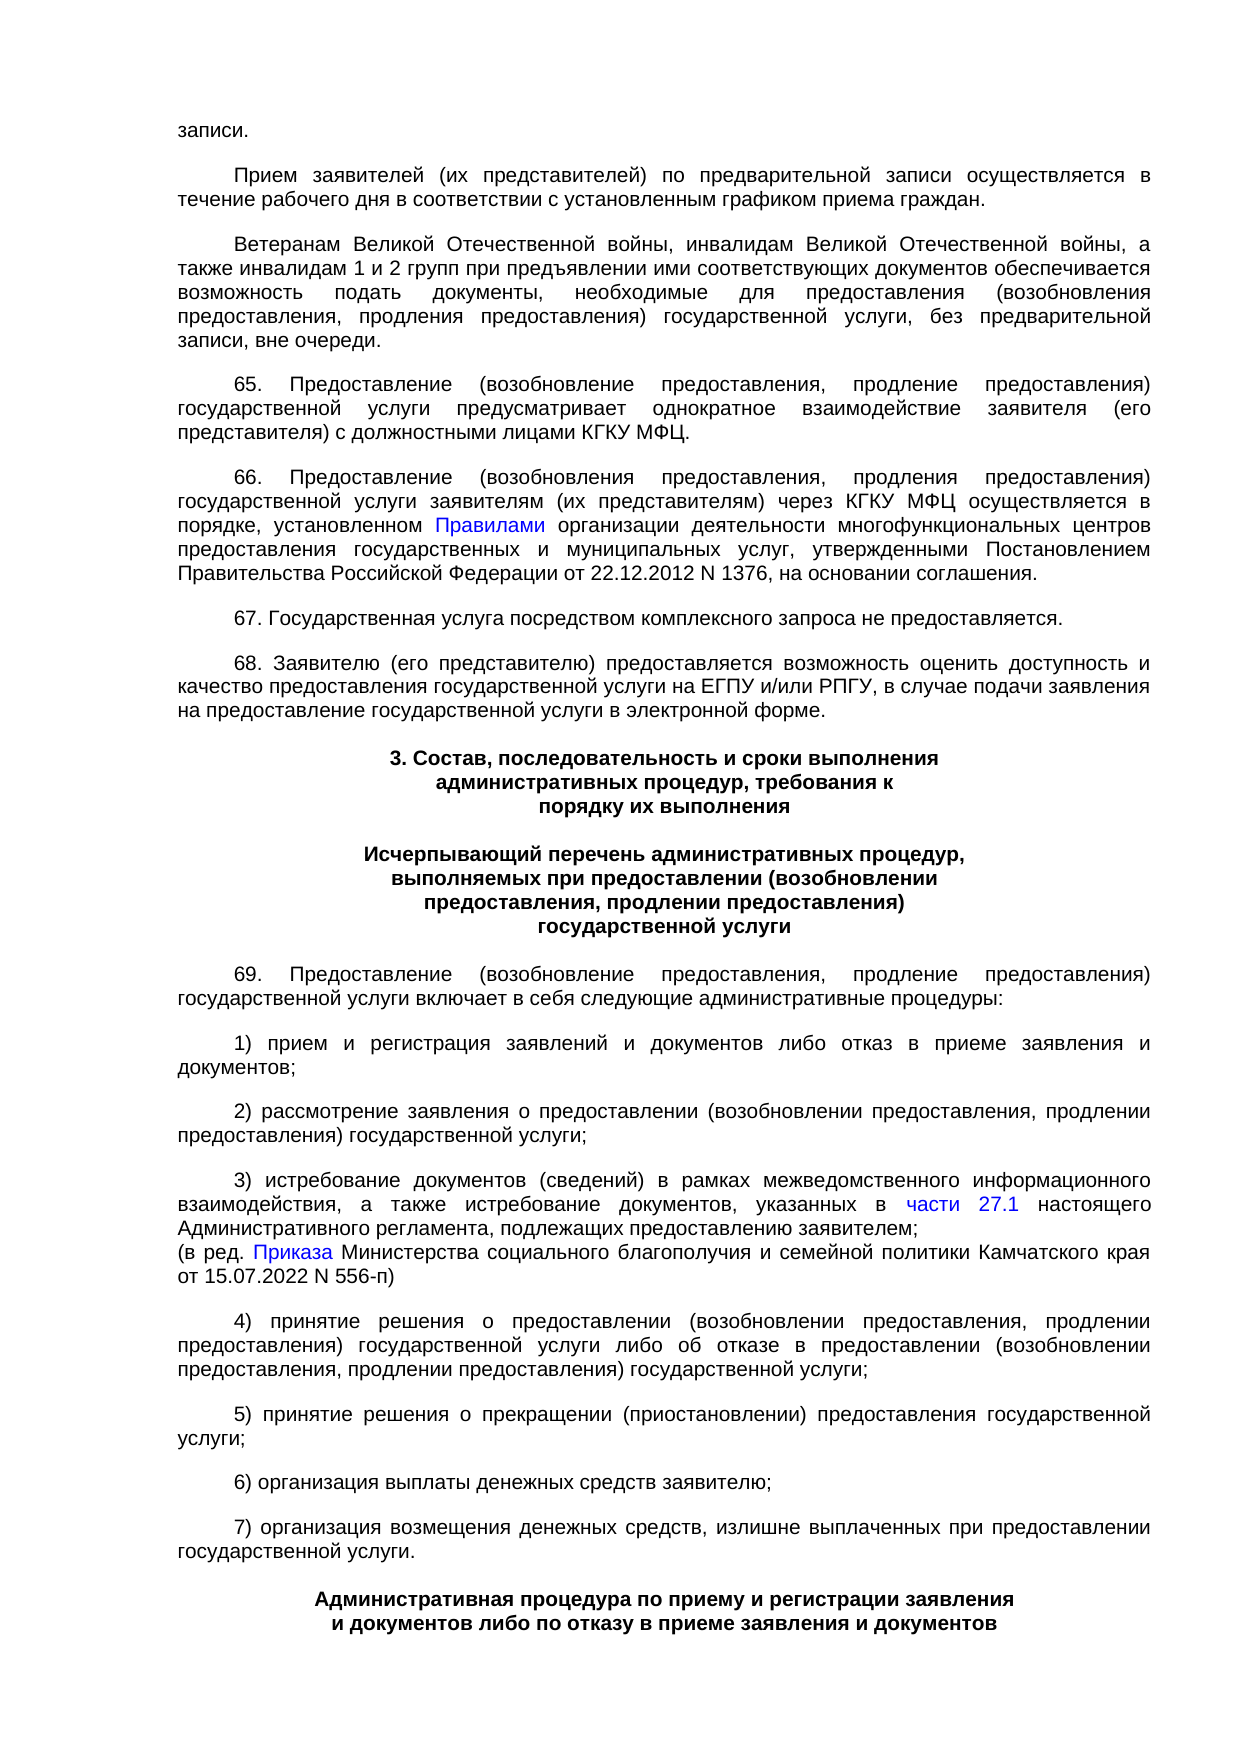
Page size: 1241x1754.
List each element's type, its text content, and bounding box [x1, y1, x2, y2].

text 7) организация возмещения денежных средств, излишне выплаченных при предоставлении государственной услуги. [177, 1515, 1152, 1563]
title Исчерпывающий перечень административных процедур, [177, 842, 1152, 866]
text (в ред. Приказа Министерства социального благополучия и семейной политики Камчатского края от 15.07.2022 N 556-п) [177, 1240, 1152, 1288]
title государственной услуги [177, 914, 1152, 938]
text 66. Предоставление (возобновления предоставления, продления предоставления) государственной услуги заявителям (их представителям) через КГКУ МФЦ осуществляется в порядке, установленном Правилами организации деятельности многофункциональных центров предоставления государственных и муниципальных услуг, утвержденными Постановлением Правительства Российской Федерации от 22.12.2012 N 1376, на основании соглашения. [177, 465, 1152, 585]
title Административная процедура по приему и регистрации заявления [177, 1587, 1152, 1611]
title предоставления, продлении предоставления) [177, 890, 1152, 914]
text 69. Предоставление (возобновление предоставления, продление предоставления) государственной услуги включает в себя следующие административные процедуры: [177, 962, 1152, 1010]
text 68. Заявителю (его представителю) предоставляется возможность оценить доступность и качество предоставления государственной услуги на ЕГПУ и/или РПГУ, в случае подачи заявления на предоставление государственной услуги в электронной форме. [177, 650, 1152, 722]
text Прием заявителей (их представителей) по предварительной записи осуществляется в течение рабочего дня в соответствии с установленным графиком приема граждан. [177, 163, 1152, 211]
title выполняемых при предоставлении (возобновлении [177, 866, 1152, 890]
text 65. Предоставление (возобновление предоставления, продление предоставления) государственной услуги предусматривает однократное взаимодействие заявителя (его представителя) с должностными лицами КГКУ МФЦ. [177, 372, 1152, 444]
text Ветеранам Великой Отечественной войны, инвалидам Великой Отечественной войны, а также инвалидам 1 и 2 групп при предъявлении ими соответствующих документов обеспечивается возможность подать документы, необходимые для предоставления (возобновления предоставления, продления предоставления) государственной услуги, без предварительной записи, вне очереди. [177, 232, 1152, 351]
title 3. Состав, последовательность и сроки выполнения [177, 746, 1152, 770]
text 2) рассмотрение заявления о предоставлении (возобновлении предоставления, продлении предоставления) государственной услуги; [177, 1099, 1152, 1147]
text 1) прием и регистрация заявлений и документов либо отказ в приеме заявления и документов; [177, 1031, 1152, 1078]
text 67. Государственная услуга посредством комплексного запроса не предоставляется. [177, 606, 1152, 629]
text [177, 118, 1152, 142]
text 4) принятие решения о предоставлении (возобновлении предоставления, продлении предоставления) государственной услуги либо об отказе в предоставлении (возобновлении предоставления, продлении предоставления) государственной услуги; [177, 1309, 1152, 1381]
title порядку их выполнения [177, 794, 1152, 818]
text 6) организация выплаты денежных средств заявителю; [177, 1470, 1152, 1494]
title и документов либо по отказу в приеме заявления и документов [177, 1611, 1152, 1635]
text 5) принятие решения о прекращении (приостановлении) предоставления государственной услуги; [177, 1401, 1152, 1449]
title административных процедур, требования к [177, 770, 1152, 794]
text 3) истребование документов (сведений) в рамках межведомственного информационного взаимодействия, а также истребование документов, указанных в части 27.1 настоящего Административного регламента, подлежащих предоставлению заявителем; [177, 1168, 1152, 1240]
